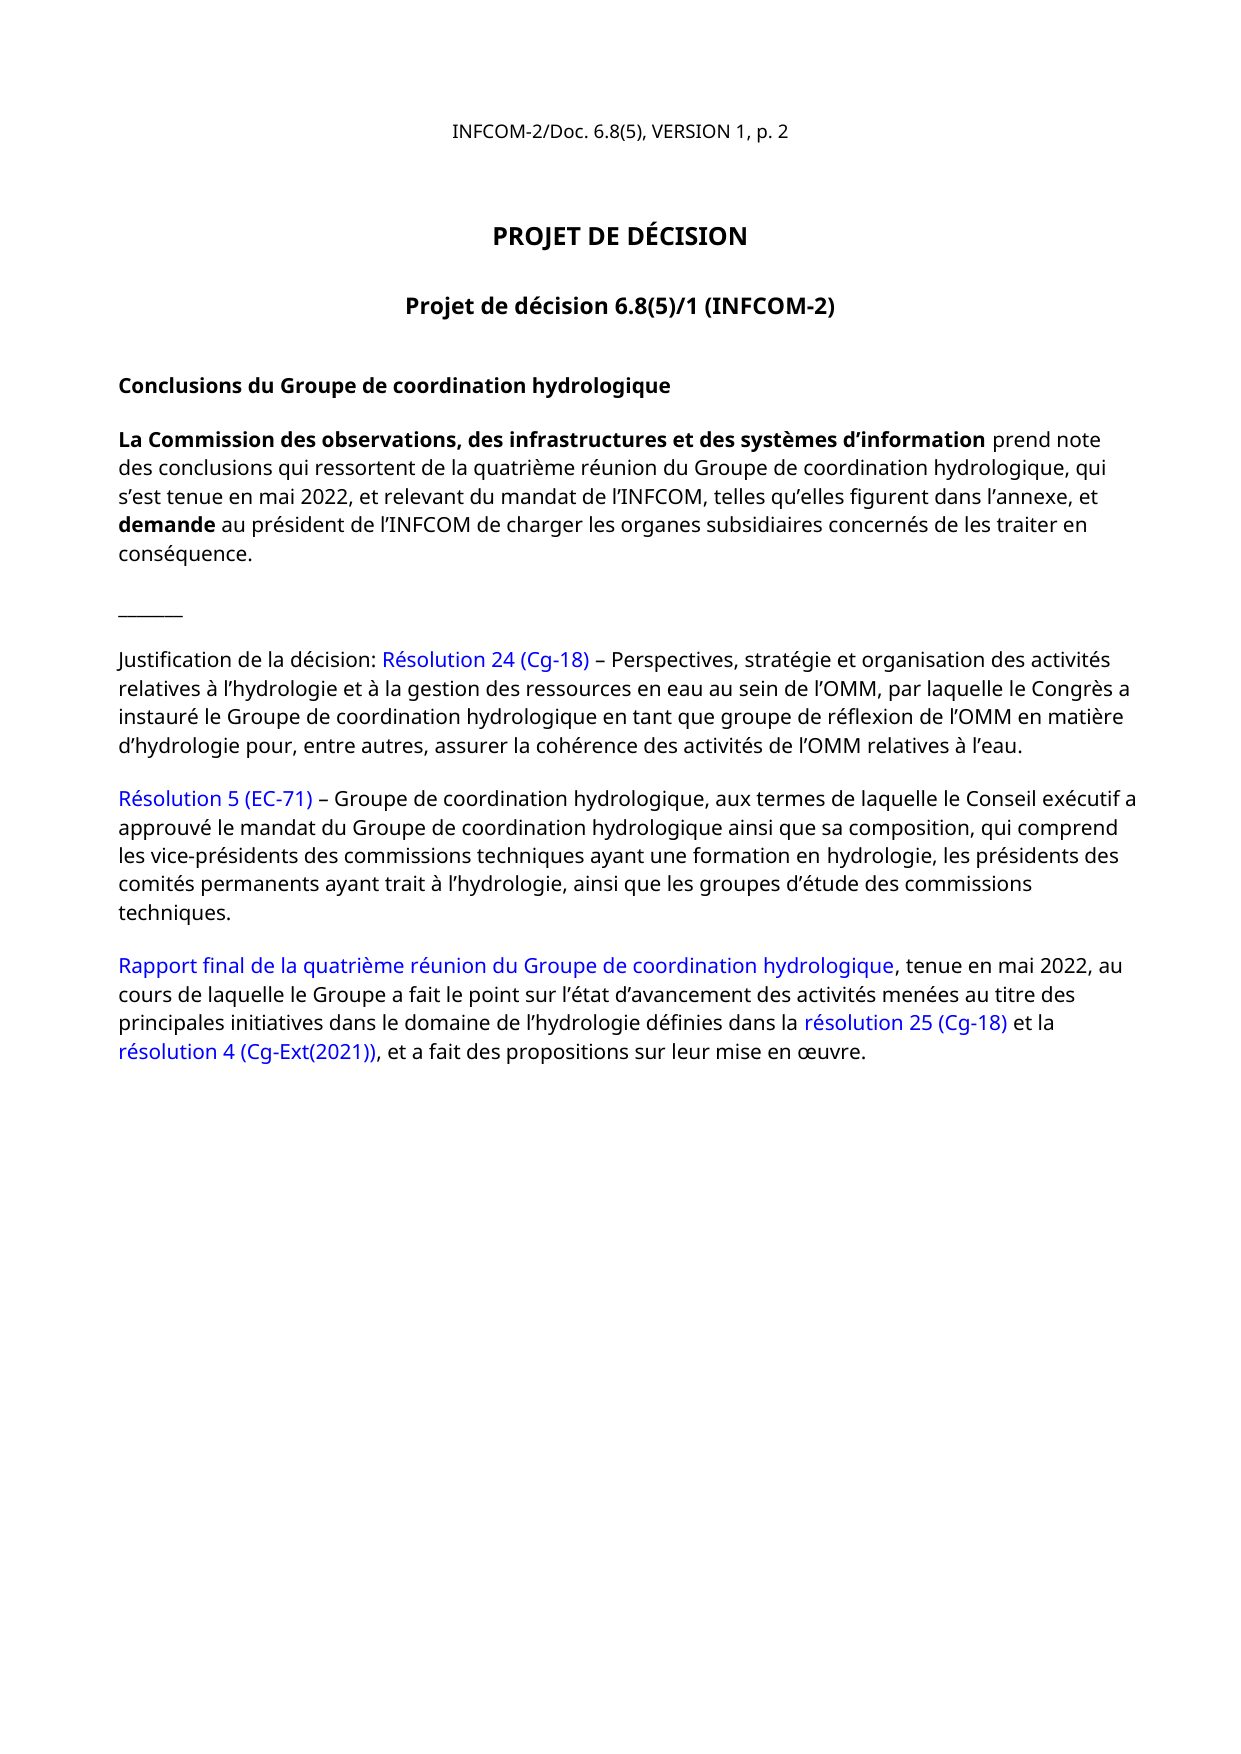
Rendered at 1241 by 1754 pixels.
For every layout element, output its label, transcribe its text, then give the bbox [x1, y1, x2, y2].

subtitle Projet de décision 6.8(5)/1 (INFCOM-2) [118, 290, 1122, 321]
text Rapport final de la quatrième réunion du Groupe de coordination hydrologique, tenue en mai 2022, au cours de laquelle le Groupe a fait le point sur l’état d’avancement des activités menées au titre des principales initiatives dans le domaine de l’hydrologie définies dans la résolution 25 (Cg-18) et la résolution 4 (Cg-Ext(2021)), et a fait des propositions sur leur mise en œuvre. [118, 951, 1140, 1065]
text Résolution 5 (EC-71) – Groupe de coordination hydrologique, aux termes de laquelle le Conseil exécutif a approuvé le mandat du Groupe de coordination hydrologique ainsi que sa composition, qui comprend les vice-présidents des commissions techniques ayant une formation en hydrologie, les présidents des comités permanents ayant trait à l’hydrologie, ainsi que les groupes d’étude des commissions techniques. [118, 784, 1140, 926]
text _______ [118, 592, 1122, 621]
subtitle PROJET DE DÉCISION [118, 219, 1122, 253]
text La Commission des observations, des infrastructures et des systèmes d’information prend note des conclusions qui ressortent de la quatrième réunion du Groupe de coordination hydrologique, qui s’est tenue en mai 2022, et relevant du mandat de l’INFCOM, telles qu’elles figurent dans l’annexe, et demande au président de l’INFCOM de charger les organes subsidiaires concernés de les traiter en conséquence. [118, 425, 1140, 567]
text Justification de la décision: Résolution 24 (Cg-18) – Perspectives, stratégie et organisation des activités relatives à l’hydrologie et à la gestion des ressources en eau au sein de l’OMM, par laquelle le Congrès a instauré le Groupe de coordination hydrologique en tant que groupe de réflexion de l’OMM en matière d’hydrologie pour, entre autres, assurer la cohérence des activités de l’OMM relatives à l’eau. [118, 646, 1140, 759]
text Conclusions du Groupe de coordination hydrologique [118, 371, 1122, 400]
